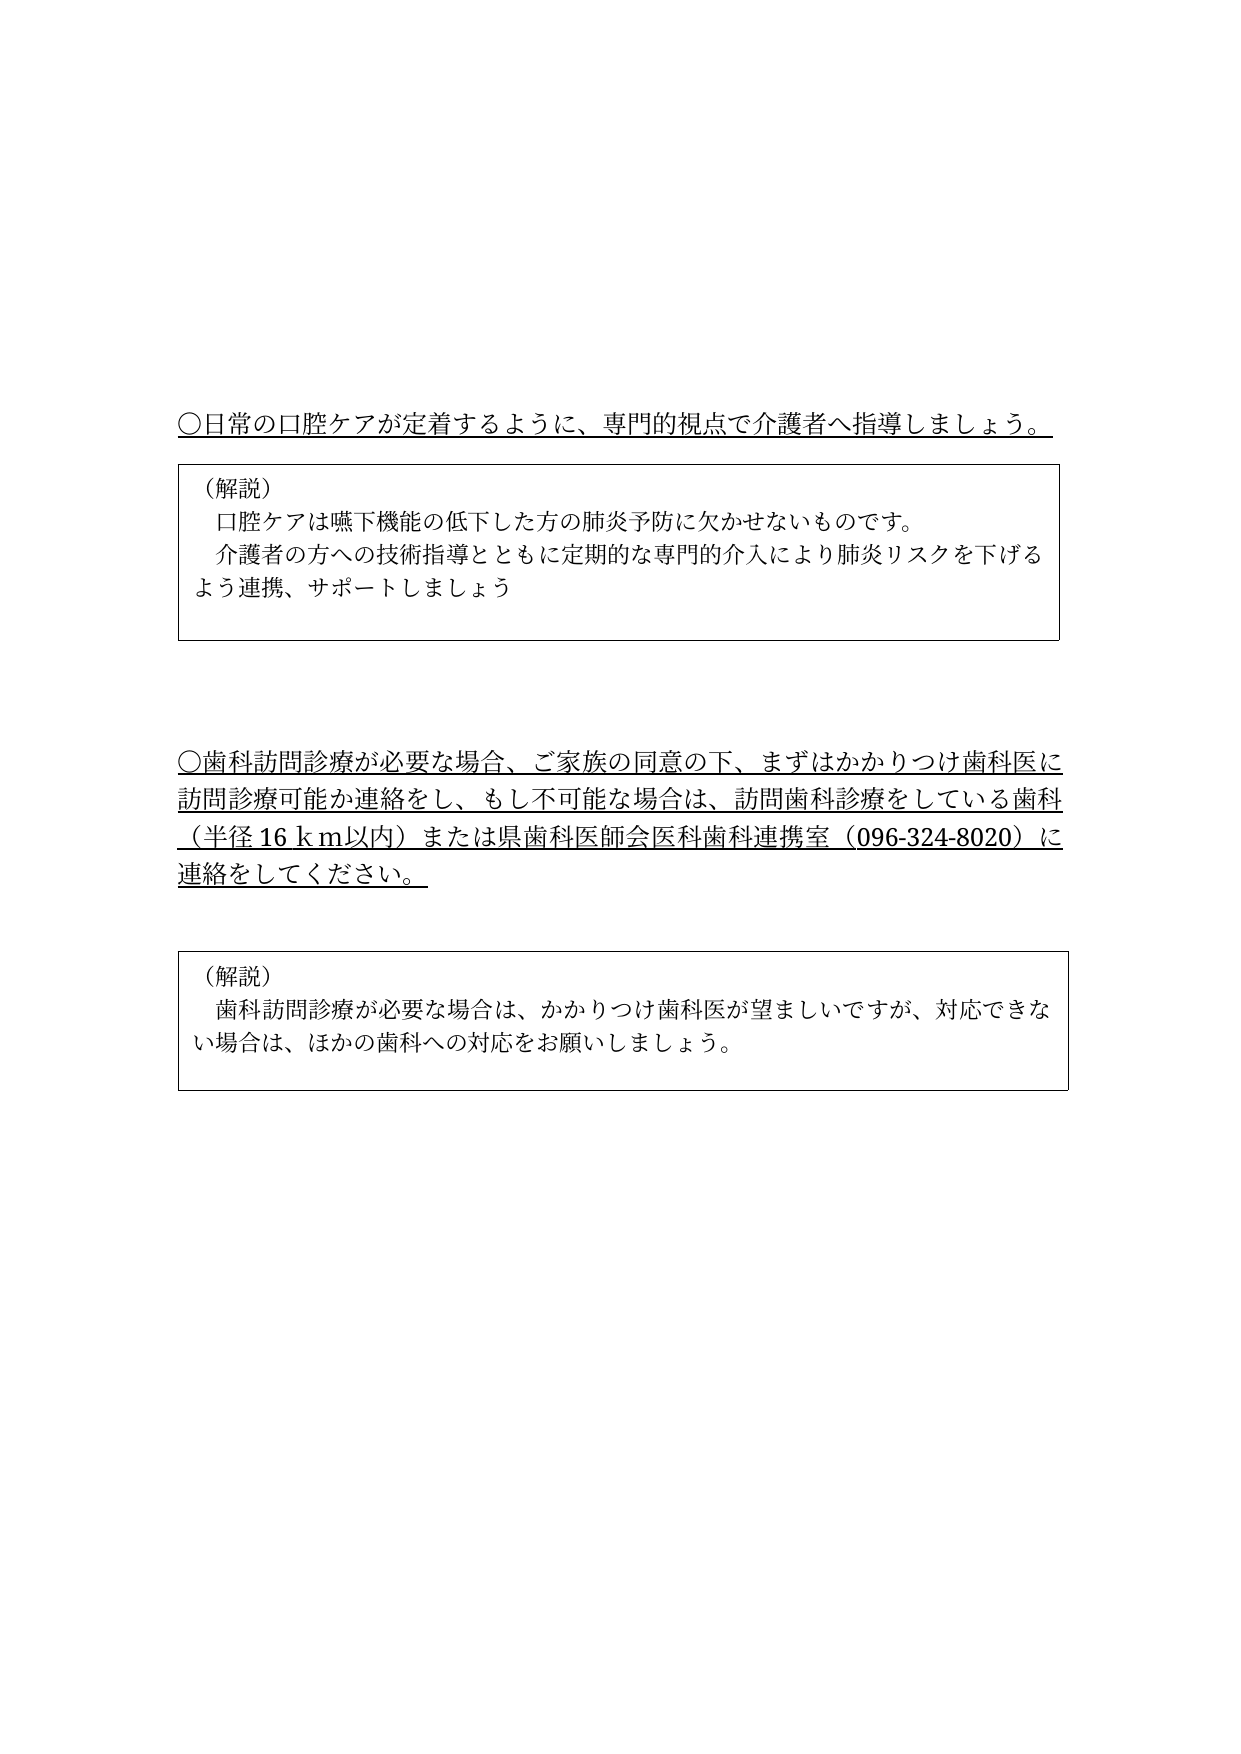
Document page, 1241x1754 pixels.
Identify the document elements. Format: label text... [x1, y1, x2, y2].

text 〇歯科訪問診療が必要な場合、ご家族の同意の下、まずはかかりつけ歯科医に訪問診療可能か連絡をし、もし不可能な場合は、訪問歯科診療をしている歯科（半径16ｋｍ以内）または県歯科医師会医科歯科連携室（096-324-8020）に連絡をしてください。 [177, 812, 1063, 848]
text 〇歯科訪問診療が必要な場合、ご家族の同意の下、まずはかかりつけ歯科医に訪問診療可能か連絡をし、もし不可能な場合は、訪問歯科診療をしている歯科（半径16ｋｍ以内）または県歯科医師会医科歯科連携室（096-324-8020）に連絡をしてください。 [177, 849, 1063, 892]
text 〇歯科訪問診療が必要な場合、ご家族の同意の下、まずはかかりつけ歯科医に訪問診療可能か連絡をし、もし不可能な場合は、訪問歯科診療をしている歯科（半径16ｋｍ以内）または県歯科医師会医科歯科連携室（096-324-8020）に連絡をしてください。 [177, 742, 1063, 773]
text 〇日常の口腔ケアが定着するように、専門的視点で介護者へ指導しましょう。 [177, 404, 1063, 442]
text 〇歯科訪問診療が必要な場合、ご家族の同意の下、まずはかかりつけ歯科医に訪問診療可能か連絡をし、もし不可能な場合は、訪問歯科診療をしている歯科（半径16ｋｍ以内）または県歯科医師会医科歯科連携室（096-324-8020）に連絡をしてください。 [177, 774, 1063, 811]
